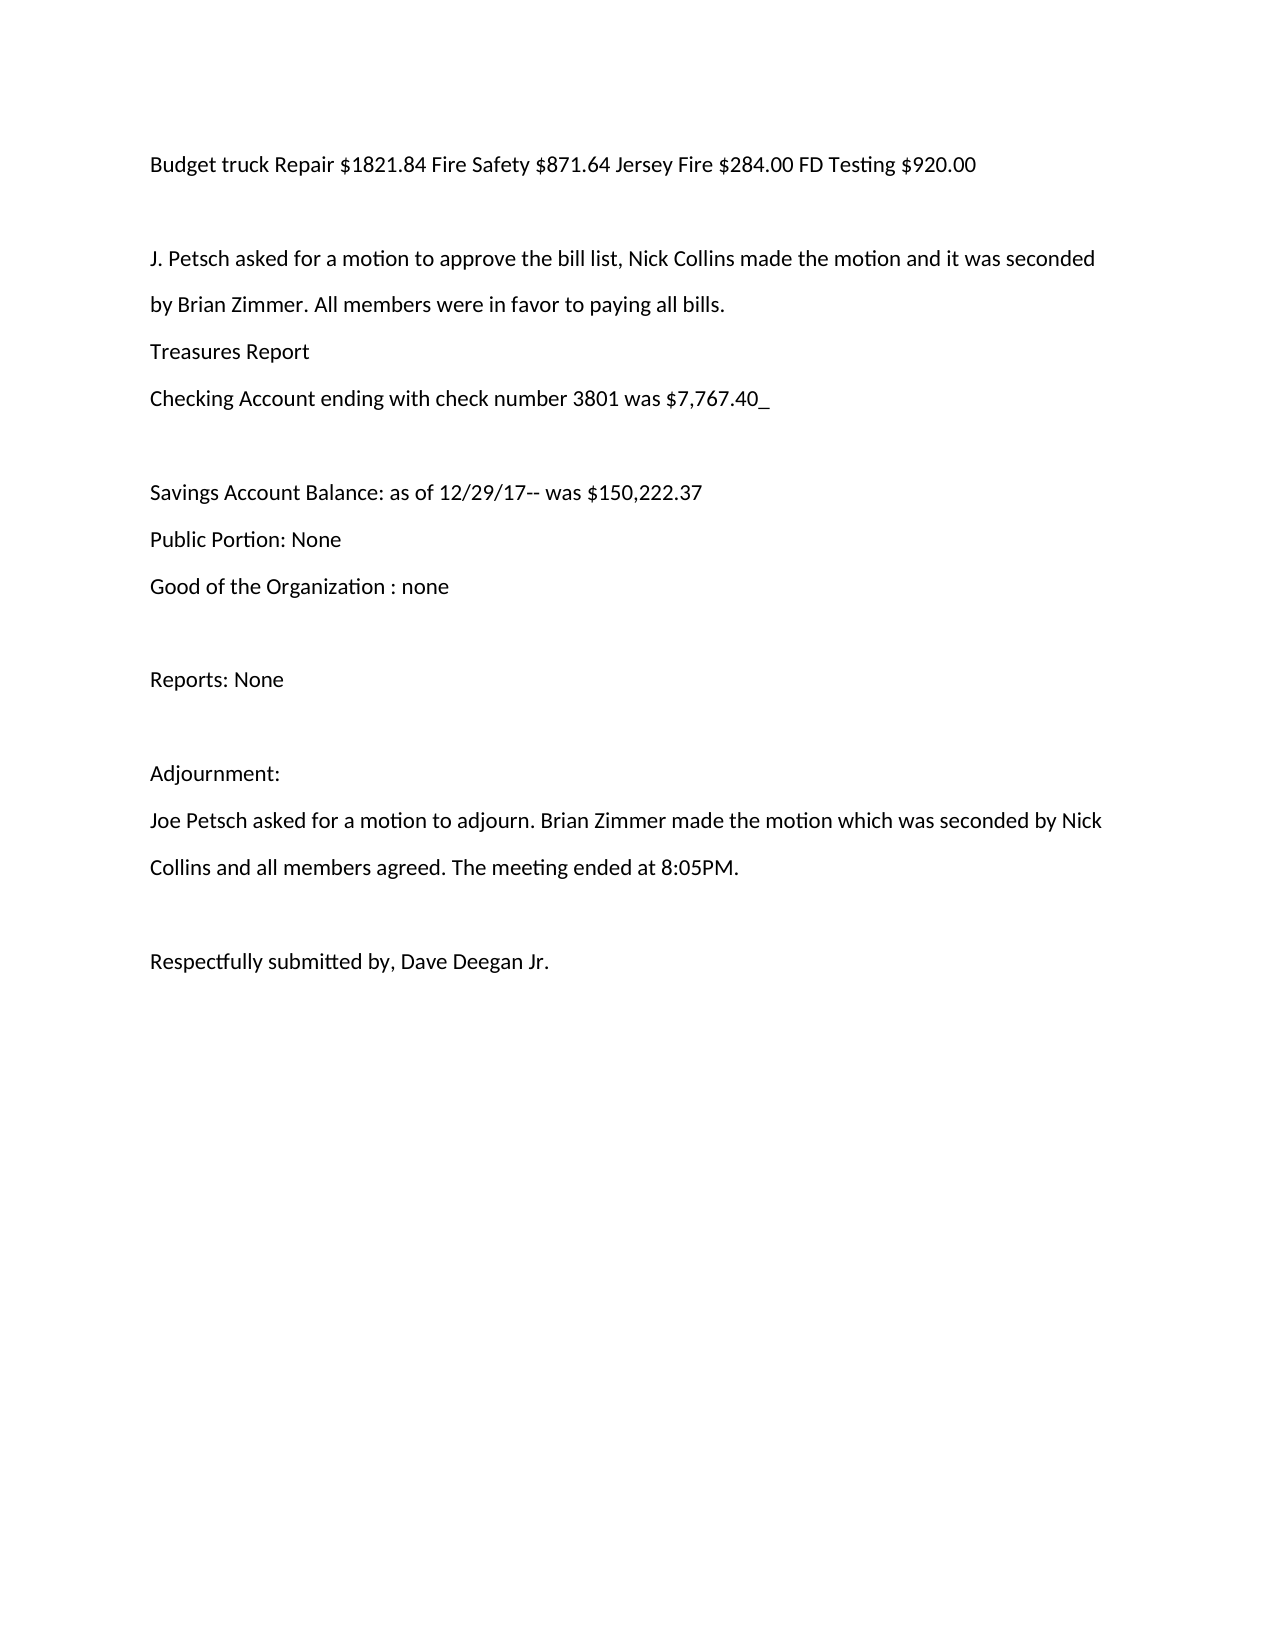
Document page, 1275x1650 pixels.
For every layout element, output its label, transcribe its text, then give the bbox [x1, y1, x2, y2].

text Collins and all members agreed. The meeting ended at 8:05PM. [150, 853, 1125, 881]
text J. Petsch asked for a motion to approve the bill list, Nick Collins made the motion and it was seconded [150, 244, 1125, 272]
text Adjournment: [150, 759, 1125, 787]
text by Brian Zimmer. All members were in favor to paying all bills. [150, 291, 1125, 319]
text Reports: None [150, 666, 1125, 694]
text Respectfully submitted by, Dave Deegan Jr. [150, 947, 1125, 975]
text Treasures Report [150, 337, 1125, 366]
text Savings Account Balance: as of 12/29/17-- was $150,222.37 [150, 478, 1125, 506]
text Public Portion: None [150, 525, 1125, 553]
text Checking Account ending with check number 3801 was $7,767.40_ [150, 384, 1125, 412]
text Good of the Organization : none [150, 572, 1125, 600]
text Budget truck Repair $1821.84 Fire Safety $871.64 Jersey Fire $284.00 FD Testing $920.00 [150, 150, 1125, 178]
text Joe Petsch asked for a motion to adjourn. Brian Zimmer made the motion which was seconded by Nick [150, 806, 1125, 834]
